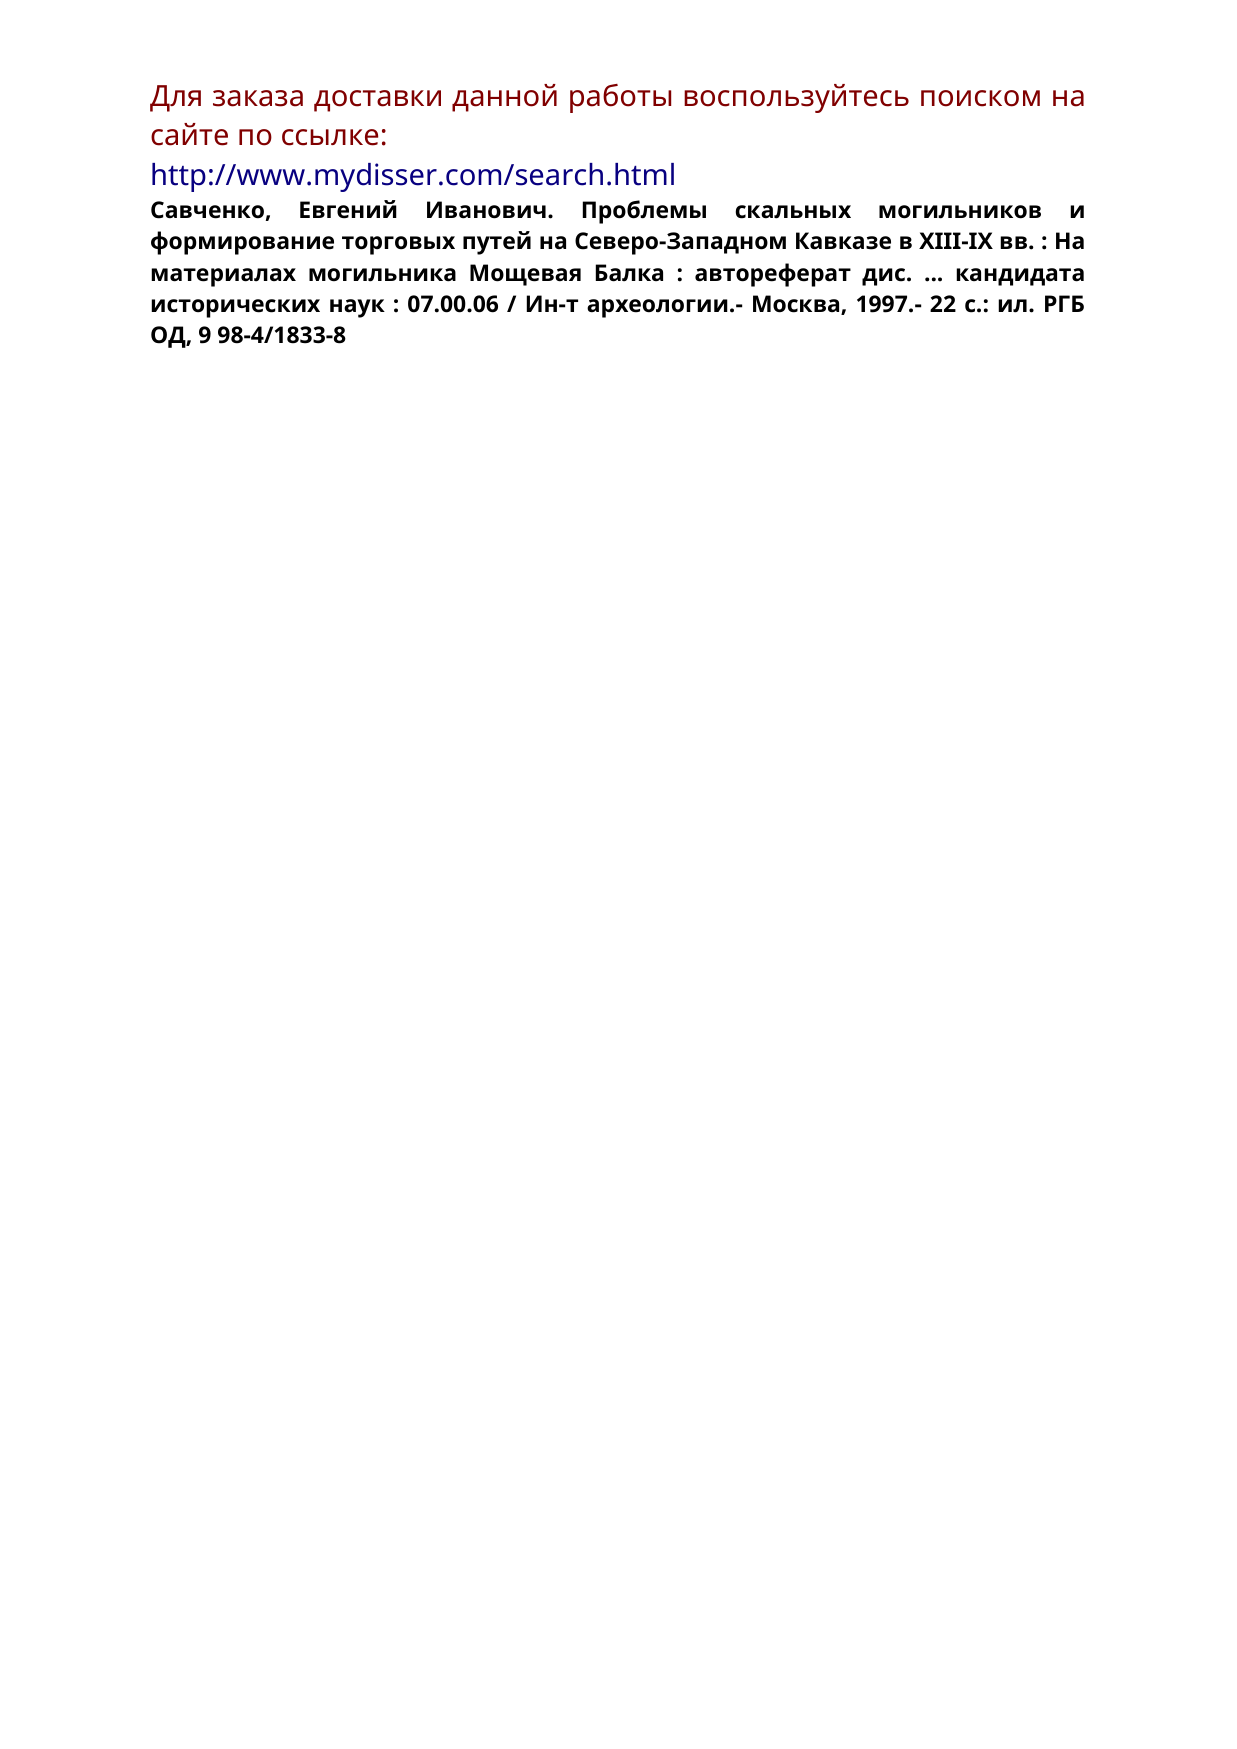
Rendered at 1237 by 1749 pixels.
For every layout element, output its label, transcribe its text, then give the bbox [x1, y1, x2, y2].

text Савченко, Евгений Иванович. Проблемы скальных могильников и формирование торговых путей на Северо-Западном Кавказе в XIII-IX вв. : На материалах могильника Мощевая Балка : автореферат дис. ... кандидата исторических наук : 07.00.06 / Ин-т археологии.- Москва, 1997.- 22 с.: ил. РГБ ОД, 9 98-4/1833-8 [150, 194, 1086, 350]
